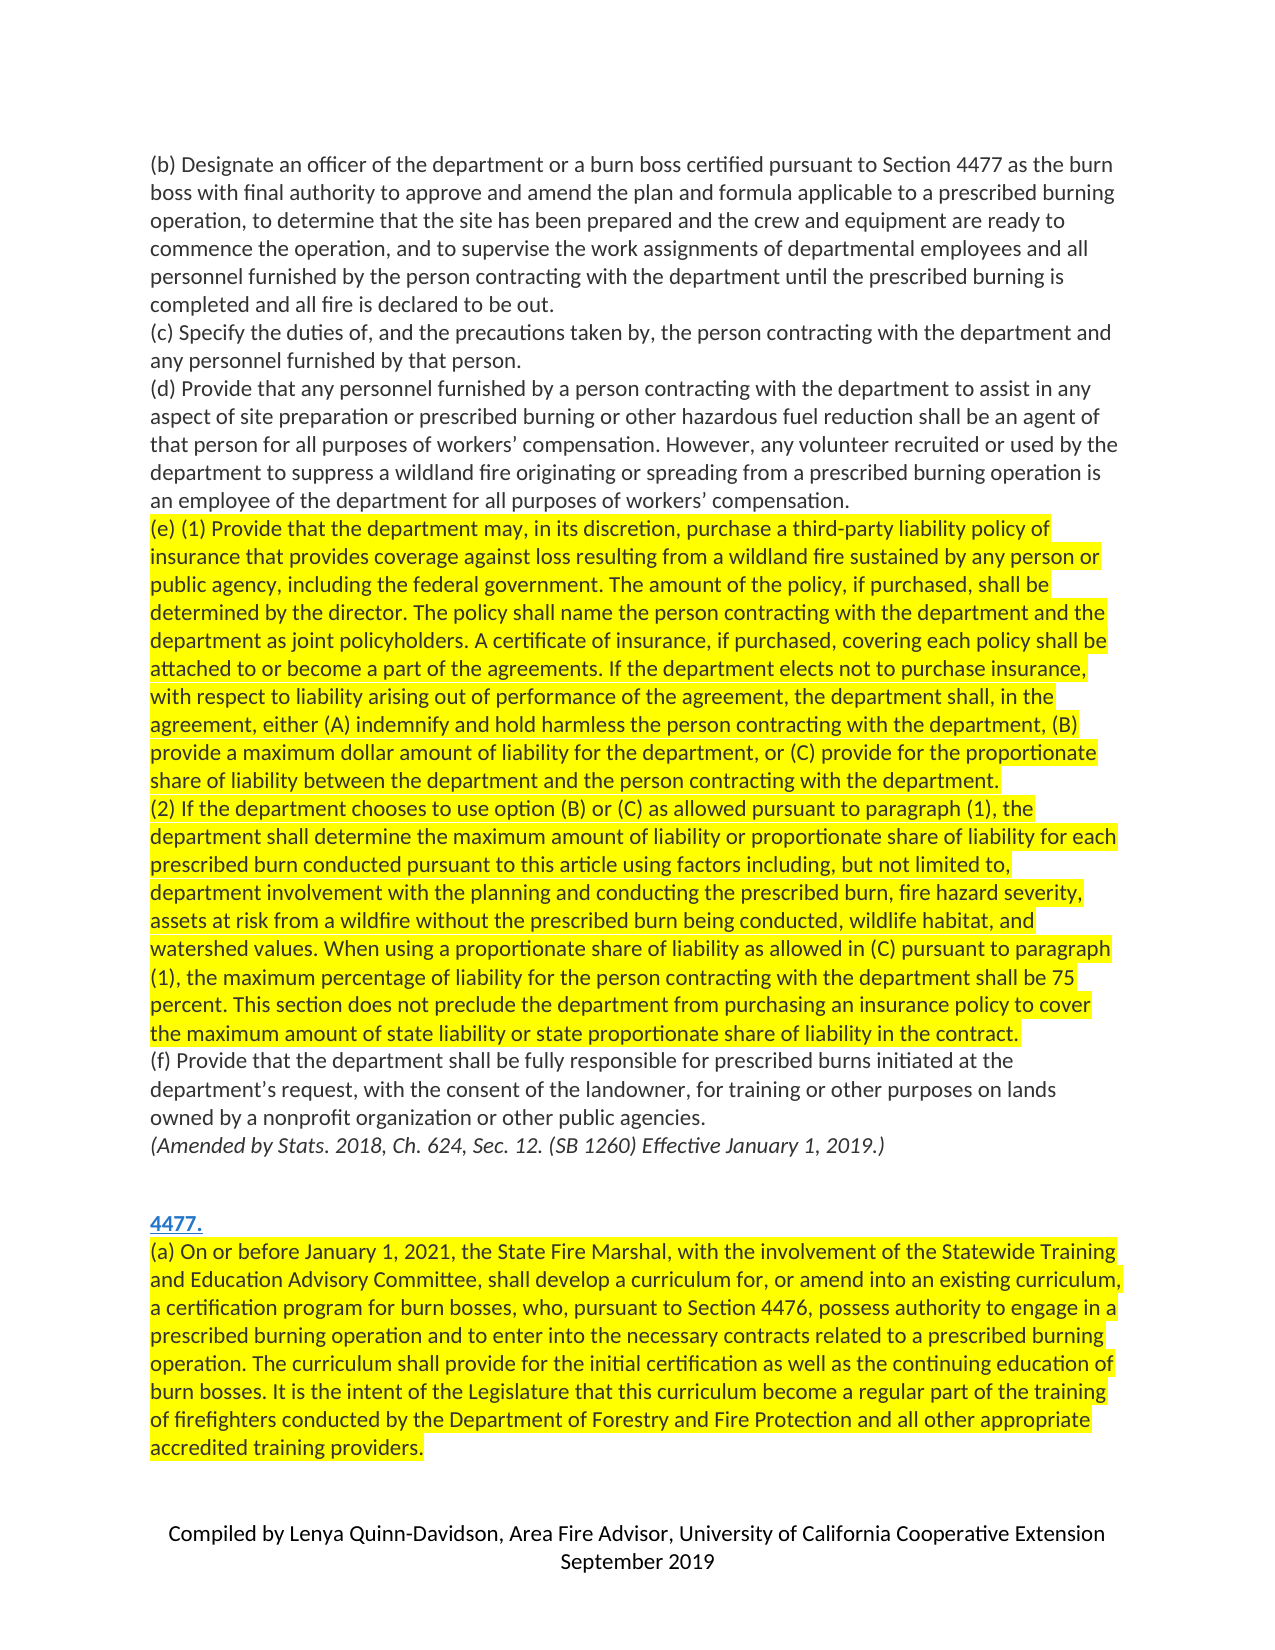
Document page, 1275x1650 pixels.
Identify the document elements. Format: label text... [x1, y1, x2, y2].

text (b) Designate an officer of the department or a burn boss certified pursuant to Section 4477 as the burn boss with final authority to approve and amend the plan and formula applicable to a prescribed burning operation, to determine that the site has been prepared and the crew and equipment are ready to commence the operation, and to supervise the work assignments of departmental employees and all personnel furnished by the person contracting with the department until the prescribed burning is completed and all fire is declared to be out. [150, 150, 1125, 318]
subtitle 4477. [150, 1209, 1125, 1237]
text (a) On or before January 1, 2021, the State Fire Marshal, with the involvement of the Statewide Training and Education Advisory Committee, shall develop a curriculum for, or amend into an existing curriculum, a certification program for burn bosses, who, pursuant to Section 4476, possess authority to engage in a prescribed burning operation and to enter into the necessary contracts related to a prescribed burning operation. The curriculum shall provide for the initial certification as well as the continuing education of burn bosses. It is the intent of the Legislature that this curriculum become a regular part of the training of firefighters conducted by the Department of Forestry and Fire Protection and all other appropriate accredited training providers. [424, 1237, 1125, 1461]
text (f) Provide that the department shall be fully responsible for prescribed burns initiated at the department’s request, with the consent of the landowner, for training or other purposes on lands owned by a nonprofit organization or other public agencies. [150, 1047, 1125, 1131]
text (c) Specify the duties of, and the precautions taken by, the person contracting with the department and any personnel furnished by that person. [150, 318, 1125, 374]
text (d) Provide that any personnel furnished by a person contracting with the department to assist in any aspect of site preparation or prescribed burning or other hazardous fuel reduction shall be an agent of that person for all purposes of workers’ compensation. However, any volunteer recruited or used by the department to suppress a wildland fire originating or spreading from a prescribed burning operation is an employee of the department for all purposes of workers’ compensation. [150, 374, 1125, 514]
text (2) If the department chooses to use option (B) or (C) as allowed pursuant to paragraph (1), the department shall determine the maximum amount of liability or proportionate share of liability for each prescribed burn conducted pursuant to this article using factors including, but not limited to, department involvement with the planning and conducting the prescribed burn, fire hazard severity, assets at risk from a wildfire without the prescribed burn being conducted, wildlife habitat, and watershed values. When using a proportionate share of liability as allowed in (C) pursuant to paragraph (1), the maximum percentage of liability for the person contracting with the department shall be 75 percent. This section does not preclude the department from purchasing an insurance policy to cover the maximum amount of state liability or state proportionate share of liability in the contract. [150, 794, 1125, 1047]
text (e) (1) Provide that the department may, in its discretion, purchase a third-party liability policy of insurance that provides coverage against loss resulting from a wildland fire sustained by any person or public agency, including the federal government. The amount of the policy, if purchased, shall be determined by the director. The policy shall name the person contracting with the department and the department as joint policyholders. A certificate of insurance, if purchased, covering each policy shall be attached to or become a part of the agreements. If the department elects not to purchase insurance, with respect to liability arising out of performance of the agreement, the department shall, in the agreement, either (A) indemnify and hold harmless the person contracting with the department, (B) provide a maximum dollar amount of liability for the department, or (C) provide for the proportionate share of liability between the department and the person contracting with the department. [150, 514, 1125, 794]
text (Amended by Stats. 2018, Ch. 624, Sec. 12. (SB 1260) Effective January 1, 2019.) [150, 1131, 1125, 1159]
